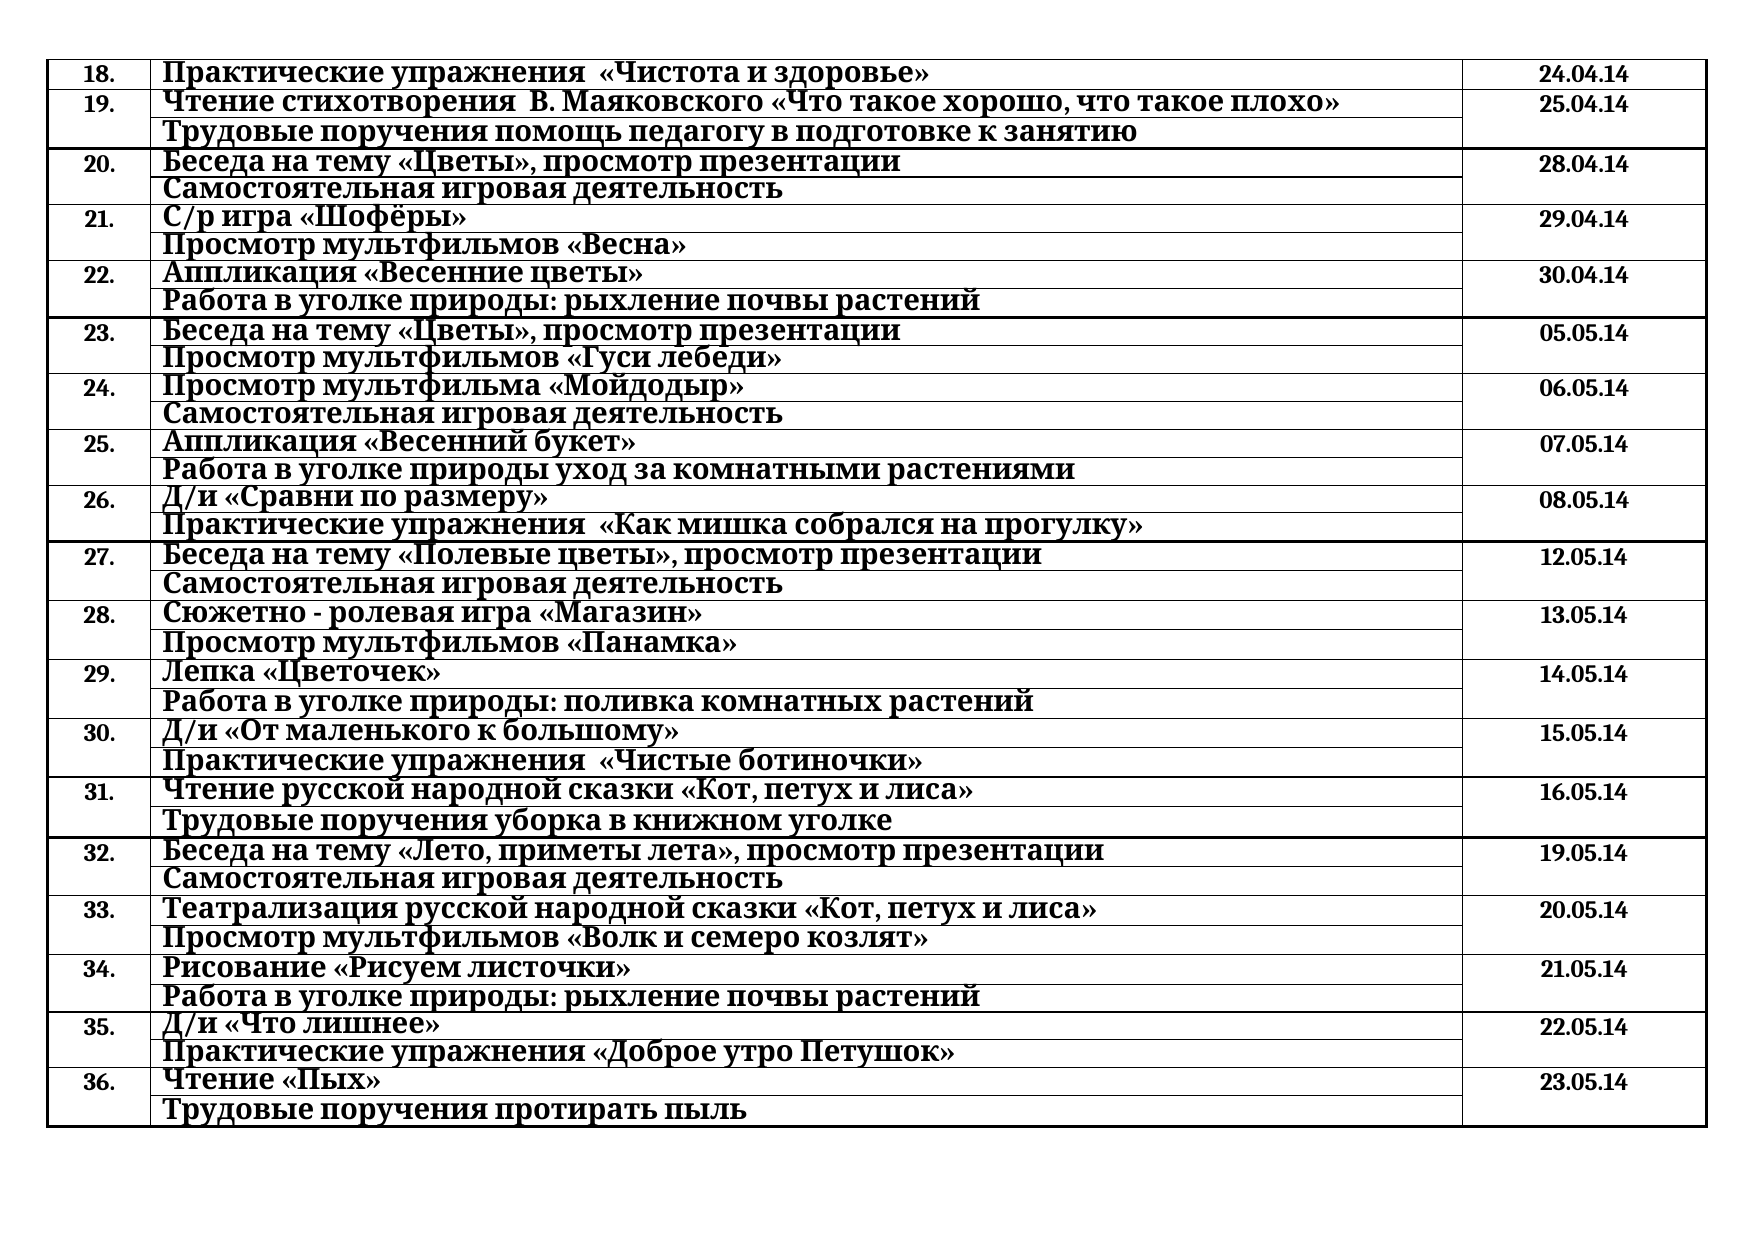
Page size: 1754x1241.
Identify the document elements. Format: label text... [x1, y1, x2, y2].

table_cell Самостоятельная игровая деятельность [151, 402, 1462, 429]
table_cell Просмотр мультфильмов «Волк и семеро козлят» [431, 926, 1462, 954]
table_cell 30.04.14 [1463, 261, 1705, 316]
table_cell Беседа на тему «Цветы», просмотр презентации [433, 319, 1462, 345]
table_cell Трудовые поручения помощь педагогу в подготовке к занятию [151, 118, 1462, 147]
table_cell Беседа на тему «Цветы», просмотр презентации [433, 150, 1462, 176]
table_cell Практические упражнения «Доброе утро Петушок» [151, 1040, 614, 1067]
table_cell Рисование «Рисуем листочки» [151, 955, 1462, 983]
table_cell Самостоятельная игровая деятельность [151, 178, 1462, 204]
table_cell 31. [49, 778, 150, 836]
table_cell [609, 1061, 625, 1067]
table_cell Чтение русской народной сказки «Кот, петух и лиса» [151, 778, 1462, 806]
table_cell Просмотр мультфильма «Мойдодыр» [431, 374, 1462, 401]
table_cell Д/и «Что лишнее» [179, 1013, 1462, 1039]
table_cell Просмотр мультфильмов «Панамка» [431, 630, 1462, 658]
table_cell 28.04.14 [1463, 150, 1705, 204]
table_cell 13.05.14 [1463, 601, 1705, 658]
table_cell С/р игра «Шофёры» [379, 205, 1462, 232]
table_cell Беседа на тему «Цветы», просмотр презентации [151, 150, 434, 176]
table_cell Практические упражнения «Доброе утро Петушок» [624, 1040, 1462, 1067]
table_cell 06.05.14 [1463, 374, 1705, 429]
table_cell Практические упражнения «Чистые ботиночки» [151, 748, 1462, 776]
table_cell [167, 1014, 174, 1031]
table_cell Д/и «Сравни по размеру» [179, 486, 1462, 512]
table_cell Чтение стихотворения В. Маяковского «Что такое хорошо, что такое плохо» [151, 90, 1462, 117]
table_cell Работа в уголке природы: поливка комнатных растений [151, 689, 1462, 717]
table_cell Самостоятельная игровая деятельность [151, 571, 1462, 599]
table_cell 05.05.14 [1463, 319, 1705, 373]
table_cell 20.05.14 [1463, 896, 1705, 954]
table_cell 24.04.14 [1463, 60, 1705, 89]
table_cell Просмотр мультфильмов «Гуси лебеди» [431, 346, 1462, 373]
table_cell Беседа на тему «Лето, приметы лета», просмотр презентации [151, 839, 1462, 866]
table_cell Аппликация «Весенние цветы» [151, 261, 1462, 288]
table_cell 15.05.14 [1463, 719, 1705, 776]
table_cell Работа в уголке природы уход за комнатными растениями [151, 458, 1462, 484]
table_cell С/р игра «Шофёры» [151, 205, 375, 232]
table_cell 07.05.14 [1463, 430, 1705, 484]
table_cell Лепка «Цветочек» [151, 660, 1462, 688]
table_cell Работа в уголке природы: рыхление почвы растений [151, 985, 1462, 1011]
table_cell Беседа на тему «Полевые цветы», просмотр презентации [151, 543, 1462, 570]
table_cell 25.04.14 [1463, 90, 1705, 147]
table_cell 29.04.14 [1463, 205, 1705, 260]
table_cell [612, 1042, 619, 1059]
table_cell Просмотр мультфильмов «Весна» [151, 233, 427, 260]
table_cell Самостоятельная игровая деятельность [151, 867, 1462, 895]
table_cell 34. [49, 955, 150, 1011]
table_cell Просмотр мультфильмов «Весна» [431, 233, 1462, 260]
table_cell Трудовые поручения уборка в книжном уголке [151, 807, 1462, 836]
table_cell 26. [49, 486, 150, 540]
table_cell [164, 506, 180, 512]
table_cell 14.05.14 [1463, 660, 1705, 717]
table_cell 23. [49, 319, 150, 373]
table_cell 29. [49, 660, 150, 717]
table_cell Театрализация русской народной сказки «Кот, петух и лиса» [151, 896, 1462, 924]
table_cell Чтение «Пых» [151, 1068, 1462, 1095]
table_cell Просмотр мультфильмов «Панамка» [151, 630, 427, 658]
table_cell Аппликация «Весенний букет» [151, 430, 1462, 457]
table_cell 21.05.14 [1463, 955, 1705, 1011]
table_cell Просмотр мультфильмов «Гуси лебеди» [151, 346, 427, 373]
table_cell 36. [49, 1068, 150, 1125]
table_cell 32. [49, 839, 150, 895]
table_cell Практические упражнения «Как мишка собрался на прогулку» [151, 513, 1462, 540]
table_cell 23.05.14 [1463, 1068, 1705, 1125]
table_cell 12.05.14 [1463, 543, 1705, 599]
table_cell Д/и «От маленького к большому» [151, 719, 1462, 747]
table_cell 33. [49, 896, 150, 954]
table_cell 08.05.14 [1463, 486, 1705, 540]
table_cell 20. [49, 150, 150, 204]
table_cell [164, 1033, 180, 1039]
table_cell 35. [49, 1013, 150, 1067]
table_cell 30. [49, 719, 150, 776]
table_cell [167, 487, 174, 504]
table_cell 24. [49, 374, 150, 429]
table_cell 19. [49, 90, 150, 147]
table_cell Трудовые поручения протирать пыль [151, 1096, 1462, 1125]
table_cell 25. [49, 430, 150, 484]
table_cell 18. [49, 60, 150, 89]
table_cell Просмотр мультфильмов «Волк и семеро козлят» [151, 926, 427, 954]
table_cell 28. [49, 601, 150, 658]
table_cell 21. [49, 205, 150, 260]
table_cell Работа в уголке природы: рыхление почвы растений [151, 289, 1462, 316]
table_cell Просмотр мультфильма «Мойдодыр» [151, 374, 427, 401]
table_cell 22.05.14 [1463, 1013, 1705, 1067]
table_cell Практические упражнения «Чистота и здоровье» [151, 60, 1462, 89]
table_cell 16.05.14 [1463, 778, 1705, 836]
table_cell 27. [49, 543, 150, 599]
table_cell 19.05.14 [1463, 839, 1705, 895]
table_cell 22. [49, 261, 150, 316]
table_cell Сюжетно - ролевая игра «Магазин» [151, 601, 1462, 629]
table_cell Беседа на тему «Цветы», просмотр презентации [151, 319, 434, 345]
